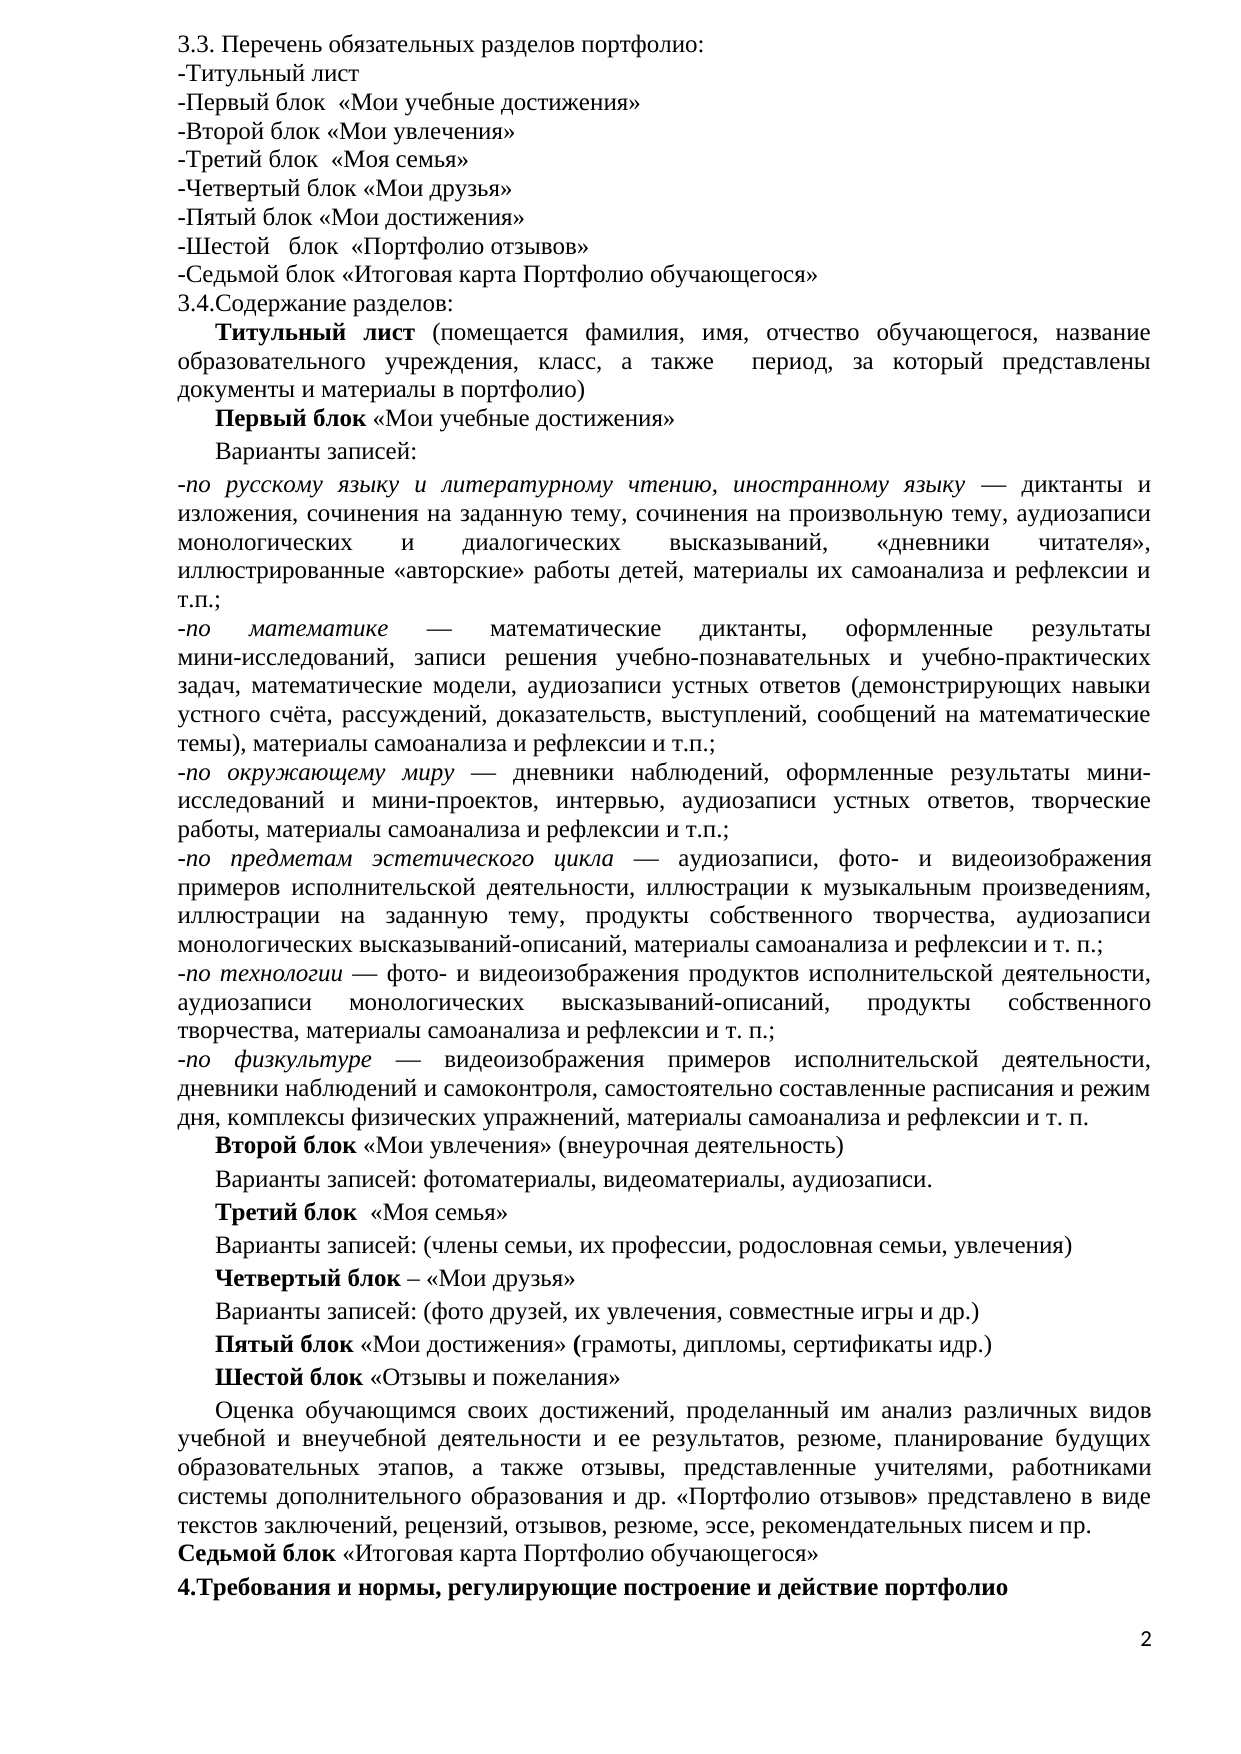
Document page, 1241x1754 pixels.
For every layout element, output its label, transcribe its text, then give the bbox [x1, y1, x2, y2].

text -по предметам эстетического цикла — аудиозаписи, фото- и видеоизображения примеров исполнительской деятельности, иллюстрации к музыкальным произведениям, иллюстрации на заданную тему, продукты собственного творчества, аудиозаписи монологических высказываний-описаний, материалы самоанализа и рефлексии и т. п.; [177, 843, 1152, 958]
text -Титульный лист [177, 58, 1152, 87]
text -Первый блок «Мои учебные достижения» [177, 87, 1152, 116]
text -Четвертый блок «Мои друзья» [177, 173, 1152, 202]
text -по окружающему миру — дневники наблюдений, оформленные результаты мини-исследований и мини-проектов, интервью, аудиозаписи устных ответов, творческие работы, материалы самоанализа и рефлексии и т.п.; [177, 757, 1152, 843]
text Титульный лист (помещается фамилия, имя, отчество обучающегося, название образовательного учреждения, класс, а также период, за который представлены документы и материалы в портфолио) [177, 317, 1152, 403]
text 4.Требования и нормы, регулирующие построение и действие портфолио [177, 1572, 1152, 1600]
text -Второй блок «Мои увлечения» [177, 116, 1152, 144]
text -по русскому языку и литературному чтению, иностранному языку — диктанты и изложения, сочинения на заданную тему, сочинения на произвольную тему, аудиозаписи монологических и диалогических высказываний, «дневники читателя», иллюстрированные «авторские» работы детей, материалы их самоанализа и рефлексии и т.п.; [177, 469, 1152, 613]
text Первый блок «Мои учебные достижения» [177, 403, 1152, 432]
text 3.4.Содержание разделов: [177, 288, 1152, 317]
text Седьмой блок «Итоговая карта Портфолио обучающегося» [177, 1538, 1152, 1567]
text Оценка обучающимся своих достижений, проделанный им анализ различных видов учебной и внеучебной деятельности и ее результатов, резюме, планирование будущих образовательных этапов, а также отзывы, представленные учителями, работниками системы дополнительного образования и др. «Портфолио отзывов» представлено в виде текстов заключений, рецензий, отзывов, резюме, эссе, рекомендательных писем и пр. [177, 1395, 1152, 1538]
text Пятый блок «Мои достижения» (грамоты, дипломы, сертификаты идр.) [177, 1329, 1152, 1357]
text Второй блок «Мои увлечения» (внеурочная деятельность) [177, 1131, 1152, 1159]
text -Третий блок «Моя семья» [177, 144, 1152, 173]
text -по физкультуре — видеоизображения примеров исполнительской деятельности, дневники наблюдений и самоконтроля, самостоятельно составленные расписания и режим дня, комплексы физических упражнений, материалы самоанализа и рефлексии и т. п. [177, 1044, 1152, 1131]
text Варианты записей: [177, 436, 1152, 465]
text -Шестой блок «Портфолио отзывов» [177, 231, 1152, 259]
text 3.3. Перечень обязательных разделов портфолио: [177, 29, 1152, 58]
text Варианты записей: (фото друзей, их увлечения, совместные игры и др.) [177, 1296, 1152, 1324]
text Варианты записей: фотоматериалы, видеоматериалы, аудиозаписи. [177, 1164, 1152, 1192]
text -Пятый блок «Мои достижения» [177, 202, 1152, 231]
text Четвертый блок – «Мои друзья» [177, 1263, 1152, 1291]
text Третий блок «Моя семья» [177, 1197, 1152, 1225]
text Варианты записей: (члены семьи, их профессии, родословная семьи, увлечения) [177, 1230, 1152, 1258]
text Шестой блок «Отзывы и пожелания» [177, 1362, 1152, 1391]
text -по технологии — фото- и видеоизображения продуктов исполнительской деятельности, аудиозаписи монологических высказываний-описаний, продукты собственного творчества, материалы самоанализа и рефлексии и т. п.; [177, 958, 1152, 1044]
text -по математике — математические диктанты, оформленные результаты мини-исследований, записи решения учебно-познавательных и учебно-практических задач, математические модели, аудиозаписи устных ответов (демонстрирующих навыки устного счёта, рассуждений, доказательств, выступлений, сообщений на математические темы), материалы самоанализа и рефлексии и т.п.; [177, 613, 1152, 757]
text -Седьмой блок «Итоговая карта Портфолио обучающегося» [177, 259, 1152, 288]
